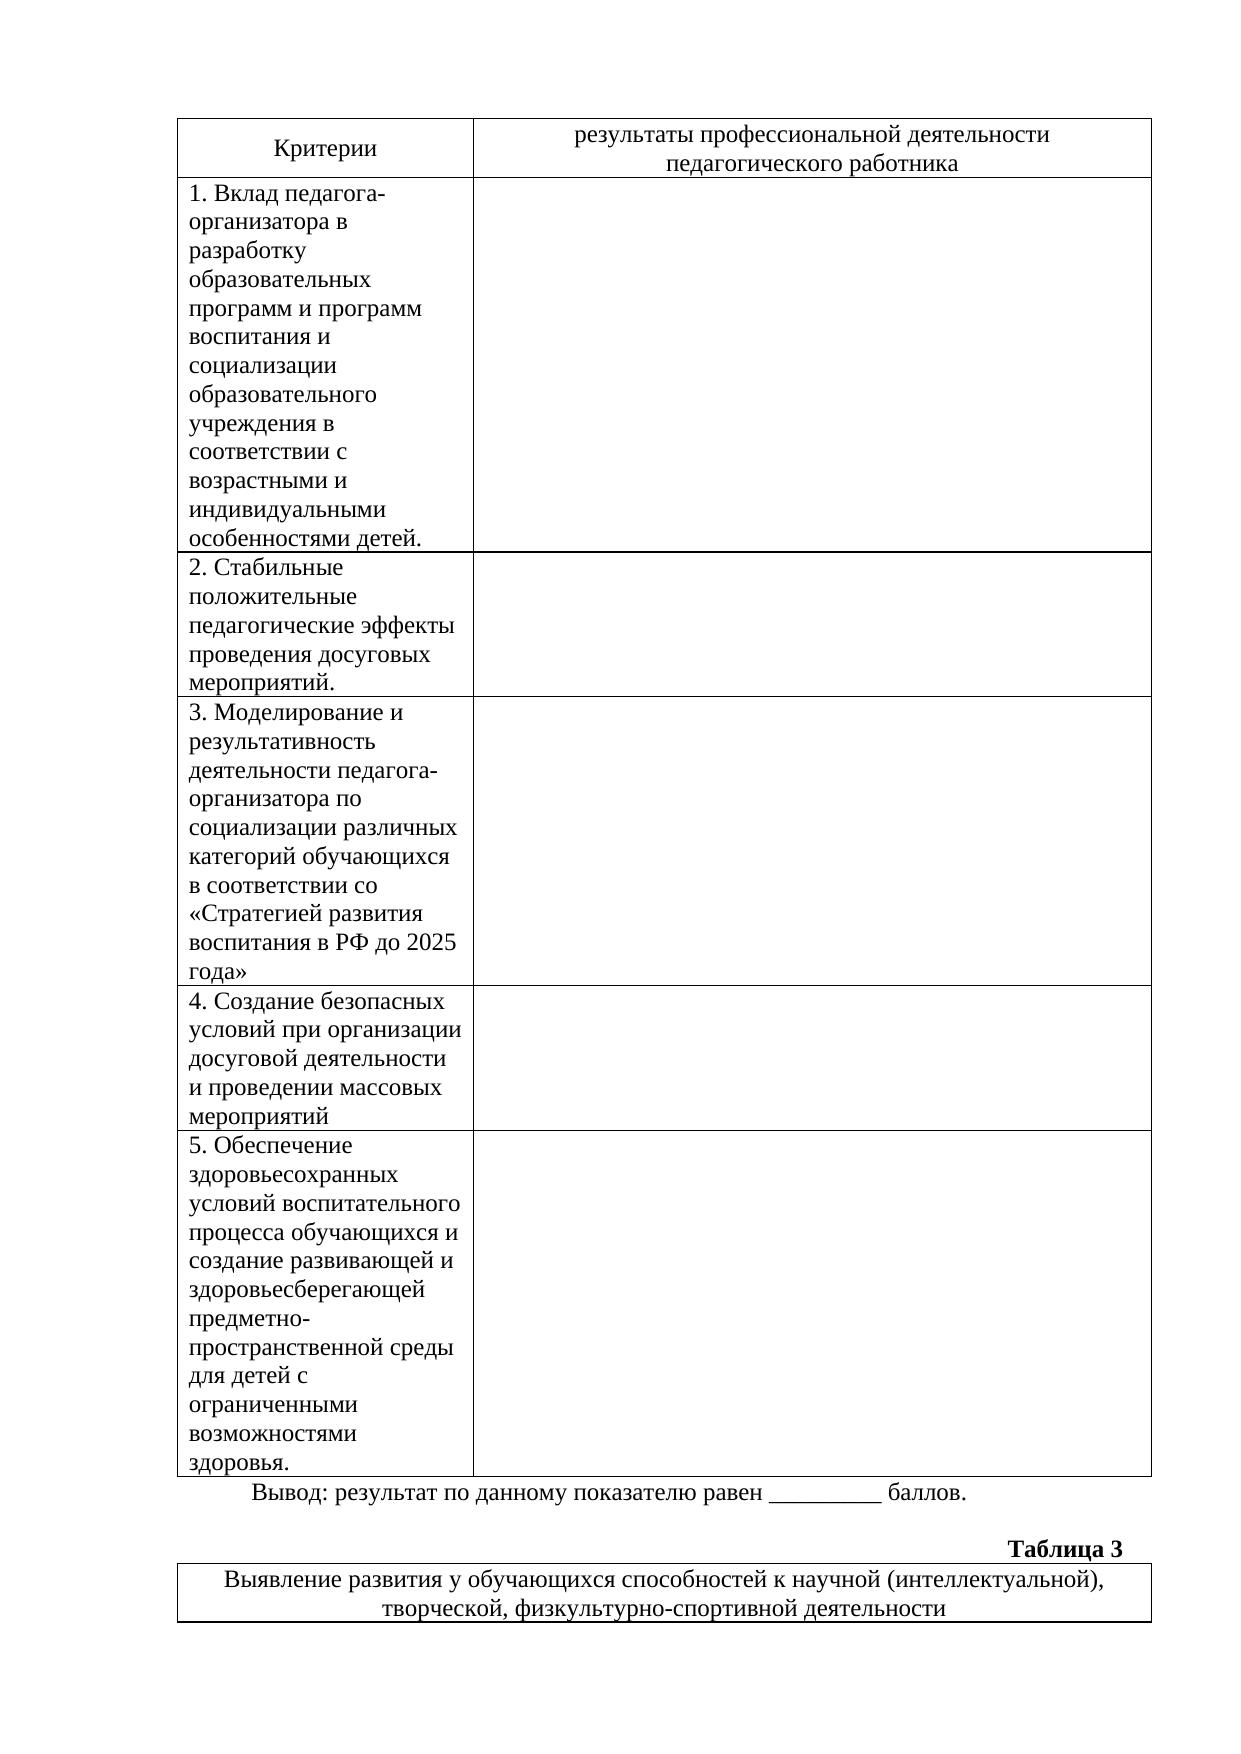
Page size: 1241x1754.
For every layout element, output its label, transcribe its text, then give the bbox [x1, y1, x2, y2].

table_cell [474, 697, 1151, 985]
table_cell [474, 178, 1151, 551]
table_header Выявление развития у обучающихся способностей к научной (интеллектуальной), творческой, физкультурно-спортивной деятельности [178, 1564, 1151, 1621]
table_cell 5. Обеспечение здоровьеcохранных условий воспитательного процесса обучающихся и создание развивающей и здоровьесберегающей предметно-пространственной среды для детей с ограниченными возможностями здоровья. [178, 1131, 473, 1476]
table_cell результаты профессиональной деятельности педагогического работника [474, 119, 1151, 177]
table_cell [474, 553, 1151, 696]
text Таблица 3 [177, 1534, 1152, 1563]
table_cell 3. Моделирование и результативность деятельности педагога-организатора по социализации различных категорий обучающихся в соответствии со «Стратегией развития воспитания в РФ до 2025 года» [178, 697, 473, 985]
table_cell 2. Стабильные положительные педагогические эффекты проведения досуговых мероприятий. [178, 553, 473, 696]
table_cell [474, 986, 1151, 1129]
table_cell 1. Вклад педагога-организатора в разработку образовательных программ и программ воспитания и социализации образовательного учреждения в соответствии с возрастными и индивидуальными особенностями детей. [178, 178, 473, 551]
table_cell [474, 1131, 1151, 1476]
table_cell 4. Создание безопасных условий при организации досуговой деятельности и проведении массовых мероприятий [178, 986, 473, 1129]
text Вывод: результат по данному показателю равен _________ баллов. [177, 1477, 1152, 1505]
table_cell Критерии [178, 119, 473, 177]
